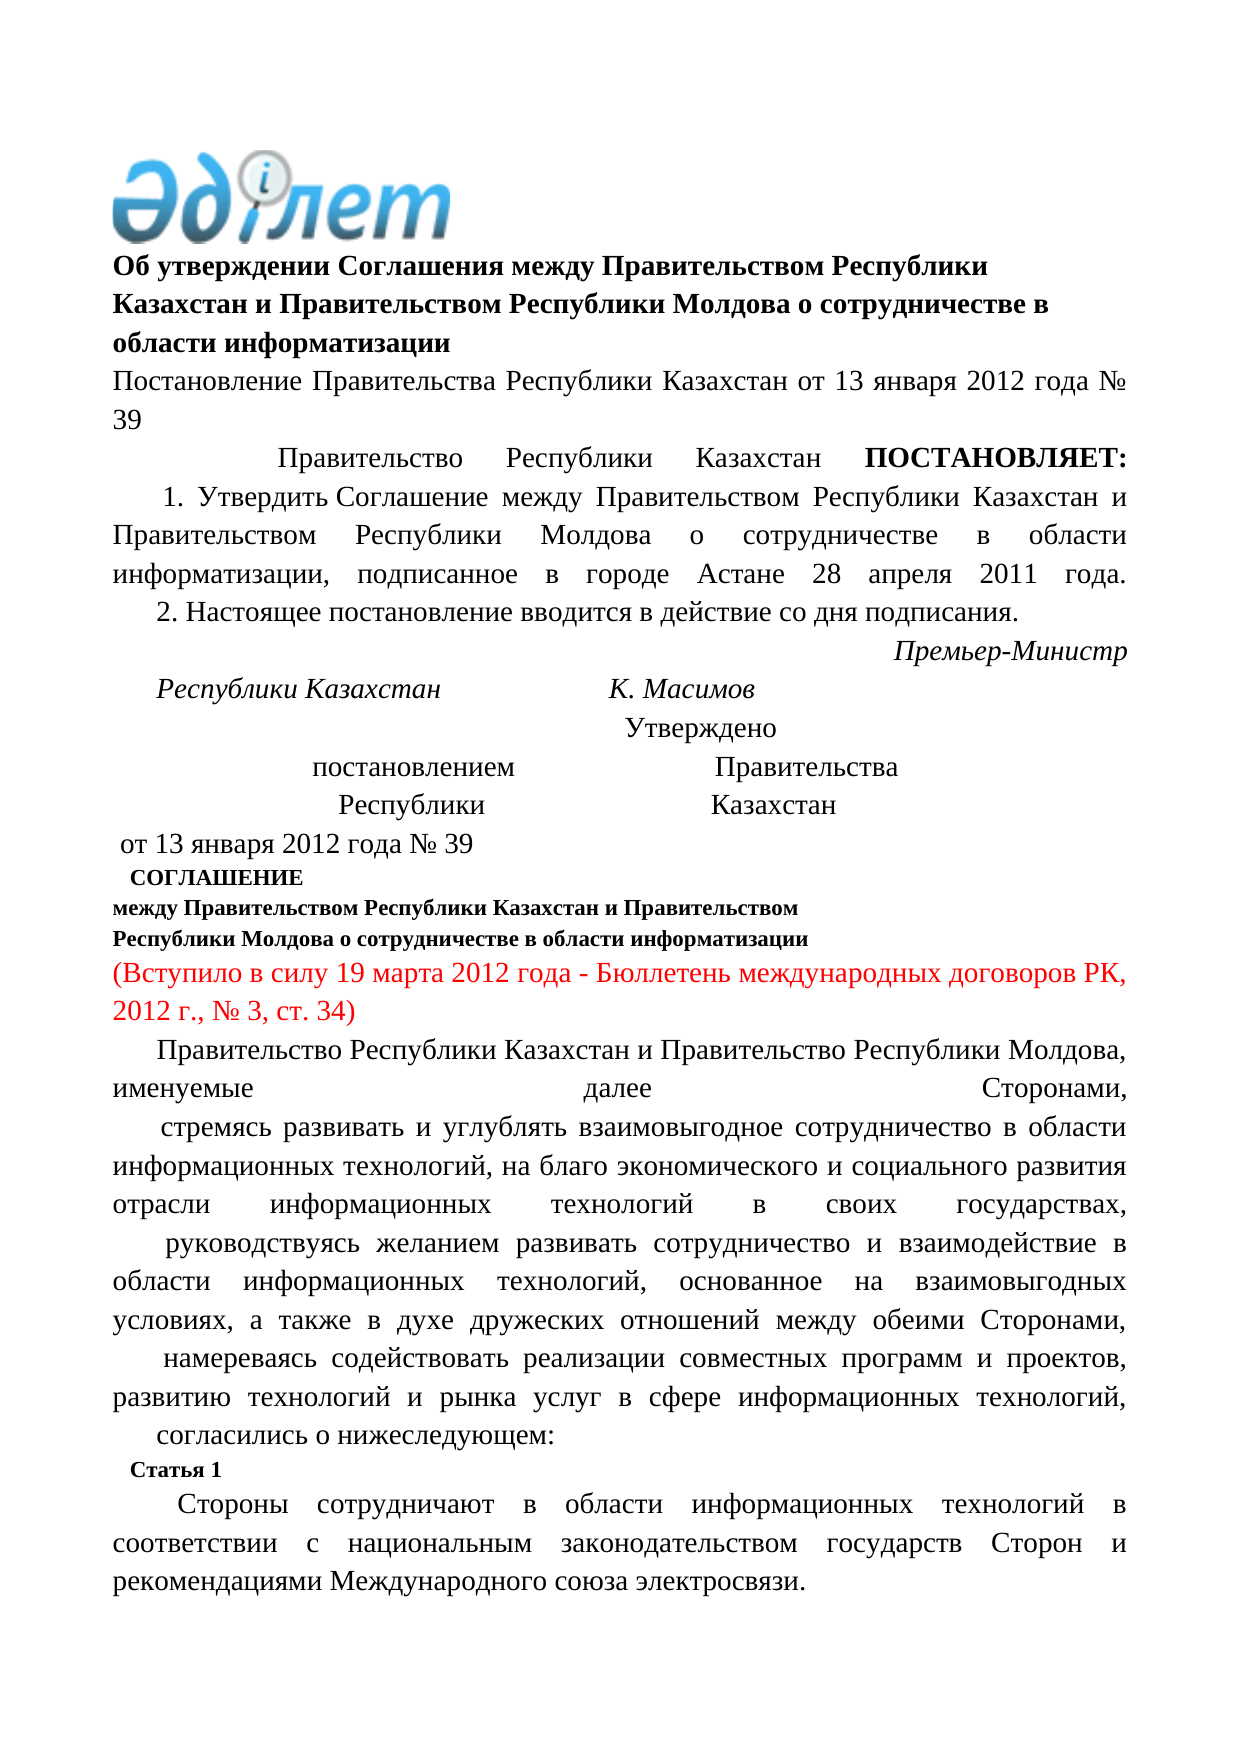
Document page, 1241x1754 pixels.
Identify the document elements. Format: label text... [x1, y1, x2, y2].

text Правительство Республики Казахстан ПОСТАНОВЛЯЕТ: 1. Утвердить Соглашение между Правительством Республики Казахстан и Правительством Республики Молдова о сотрудничестве в области информатизации, подписанное в городе Астане 28 апреля 2011 года. 2. Настоящее постановление вводится в действие со дня подписания. [112, 440, 1128, 628]
text (Вступило в силу 19 марта 2012 года - Бюллетень международных договоров РК, 2012 г., № 3, ст. 34) [112, 955, 1128, 1027]
picture [112, 150, 451, 244]
text Утверждено постановлением Правительства Республики Казахстан от 13 января 2012 года № 39 [112, 710, 1128, 859]
text Стороны сотрудничают в области информационных технологий в соответствии с национальным законодательством государств Сторон и рекомендациями Международного союза электросвязи. [112, 1486, 1128, 1597]
text Премьер-Министр Республики Казахстан К. Масимов [112, 633, 1128, 705]
text Правительство Республики Казахстан и Правительство Республики Молдова, именуемые далее Сторонами, стремясь развивать и углублять взаимовыгодное сотрудничество в области информационных технологий, на благо экономического и социального развития отрасли информационных технологий в своих государствах, руководствуясь желанием развивать сотрудничество и взаимодействие в области информационных технологий, основанное на взаимовыгодных условиях, а также в духе дружеских отношений между обеими Сторонами, намереваясь содействовать реализации совместных программ и проектов, развитию технологий и рынка услуг в сфере информационных технологий, согласились о нижеследующем: [112, 1032, 1128, 1451]
text СОГЛАШЕНИЕ между Правительством Республики Казахстан и Правительством Республики Молдова о сотрудничестве в области информатизации [112, 864, 1128, 951]
text Постановление Правительства Республики Казахстан от 13 января 2012 года № 39 [112, 363, 1128, 435]
text Статья 1 [112, 1456, 1128, 1482]
text Об утверждении Соглашения между Правительством Республики Казахстан и Правительством Республики Молдова о сотрудничестве в области информатизации [112, 248, 1128, 358]
